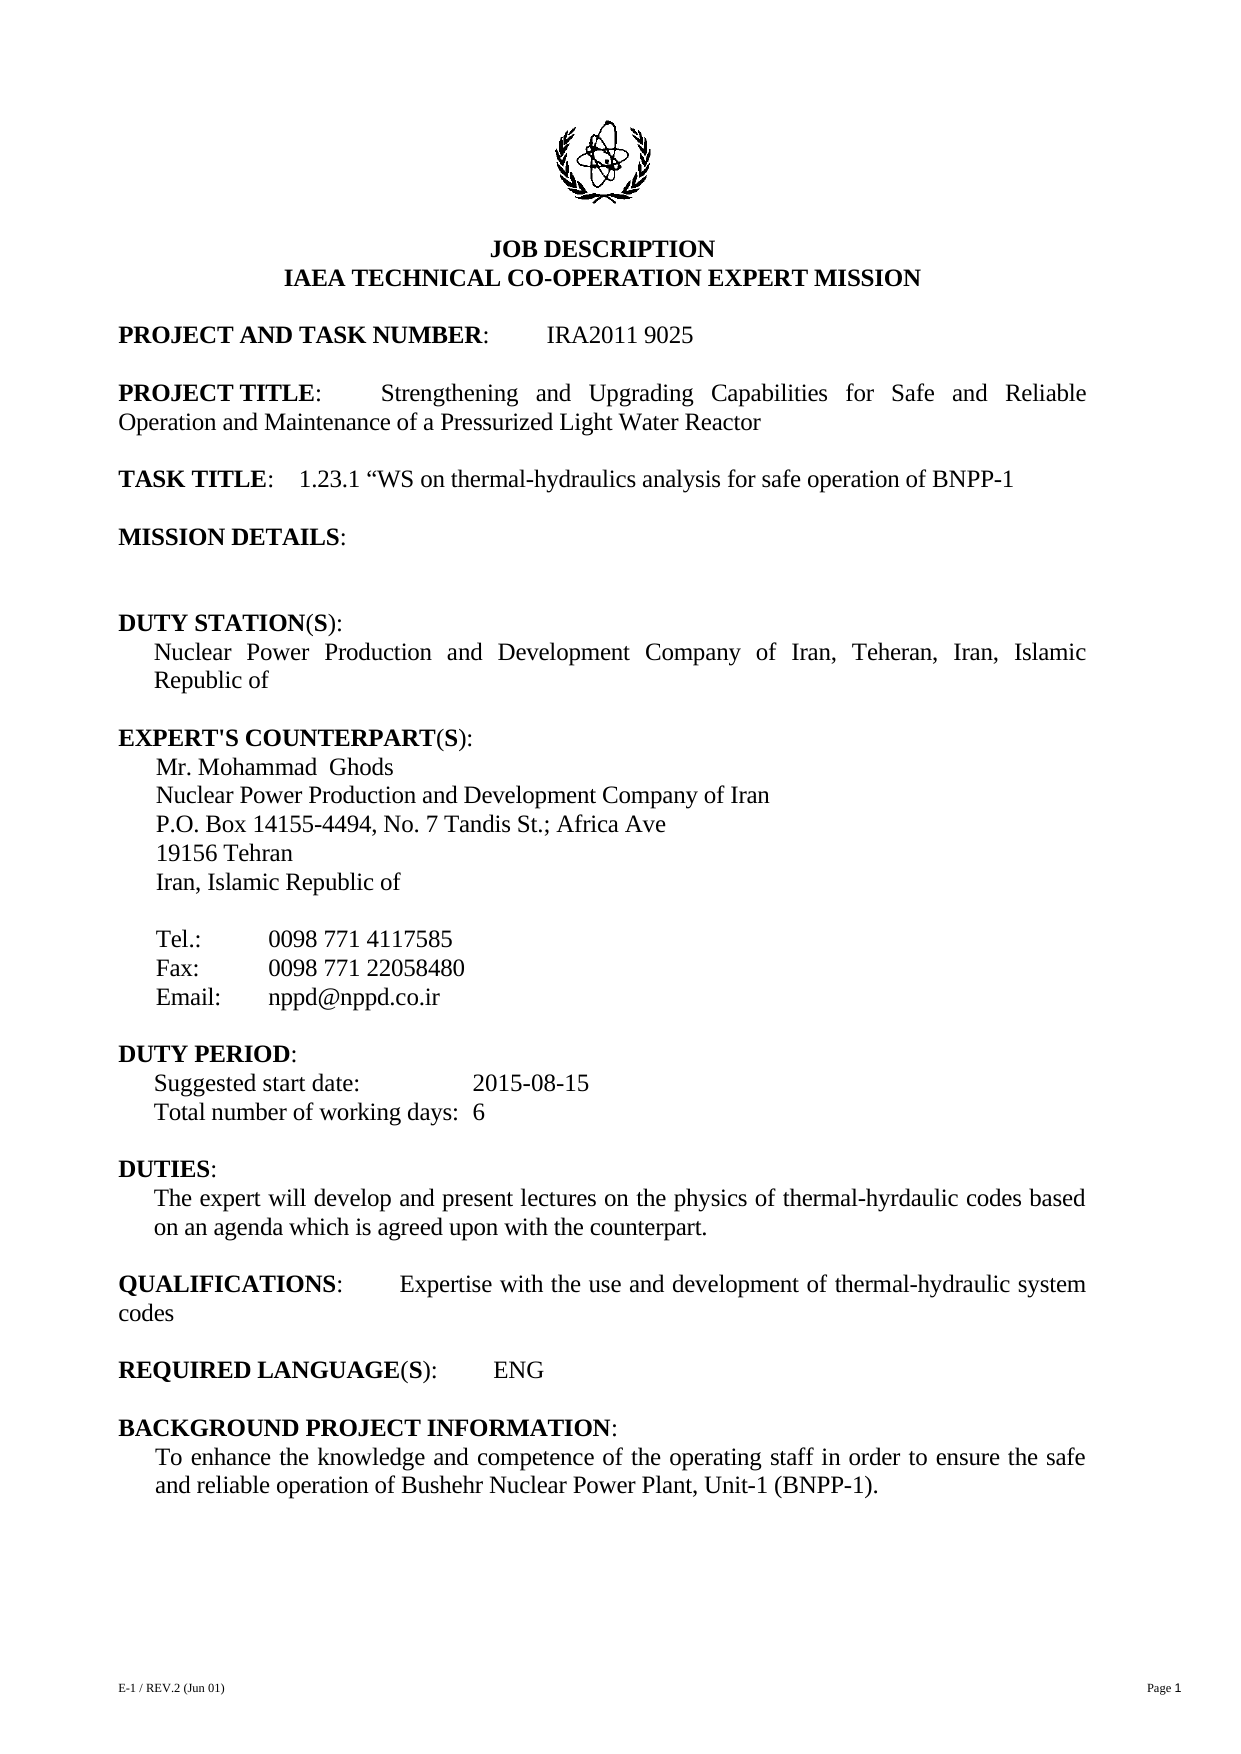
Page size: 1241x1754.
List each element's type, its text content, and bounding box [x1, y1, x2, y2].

text REQUIRED LANGUAGE(S): ENG [118, 1356, 1087, 1384]
text PROJECT TITLE: Strengthening and Upgrading Capabilities for Safe and Reliable Operation and Maintenance of a Pressurized Light Water Reactor [118, 378, 1087, 436]
text DUTIES: [118, 1154, 1087, 1183]
text Iran, Islamic Republic of [156, 867, 1087, 896]
text To enhance the knowledge and competence of the operating staff in order to ensure the safe and reliable operation of Bushehr Nuclear Power Plant, Unit-1 (BNPP-1). [155, 1442, 1087, 1499]
text Total number of working days: 6 [153, 1097, 1087, 1126]
text The expert will develop and present lectures on the physics of thermal-hyrdaulic codes based on an agenda which is agreed upon with the counterpart. [153, 1183, 1087, 1241]
text Fax: 0098 771 22058480 [156, 953, 1087, 982]
picture [552, 118, 653, 206]
text QUALIFICATIONS: Expertise with the use and development of thermal-hydraulic system codes [118, 1269, 1087, 1327]
text TASK TITLE: 1.23.1 “WS on thermal-hydraulics analysis for safe operation of BNPP-1 [118, 464, 1087, 493]
text 19156 Tehran [156, 838, 1087, 867]
text P.O. Box 14155-4494, No. 7 Tandis St.; Africa Ave [156, 809, 1087, 838]
text BACKGROUND PROJECT INFORMATION: [118, 1413, 1087, 1442]
text Tel.: 0098 771 4117585 [156, 924, 1087, 953]
text MISSION DETAILS: [118, 522, 1087, 551]
text DUTY PERIOD: [118, 1039, 1087, 1068]
text PROJECT AND TASK NUMBER: IRA2011 9025 [118, 321, 1087, 349]
text IAEA TECHNICAL CO-OPERATION EXPERT MISSION [118, 263, 1087, 292]
text Nuclear Power Production and Development Company of Iran, Teheran, Iran, Islamic Republic of [153, 637, 1087, 694]
text Nuclear Power Production and Development Company of Iran [156, 781, 1087, 809]
text EXPERT'S COUNTERPART(S): [118, 723, 1087, 752]
text Email: nppd@nppd.co.ir [156, 982, 1087, 1011]
text JOB DESCRIPTION [118, 234, 1087, 263]
text Suggested start date: 2015-08-15 [153, 1068, 1087, 1097]
text DUTY STATION(S): [118, 608, 1087, 637]
text Mr. Mohammad Ghods [156, 752, 1087, 781]
